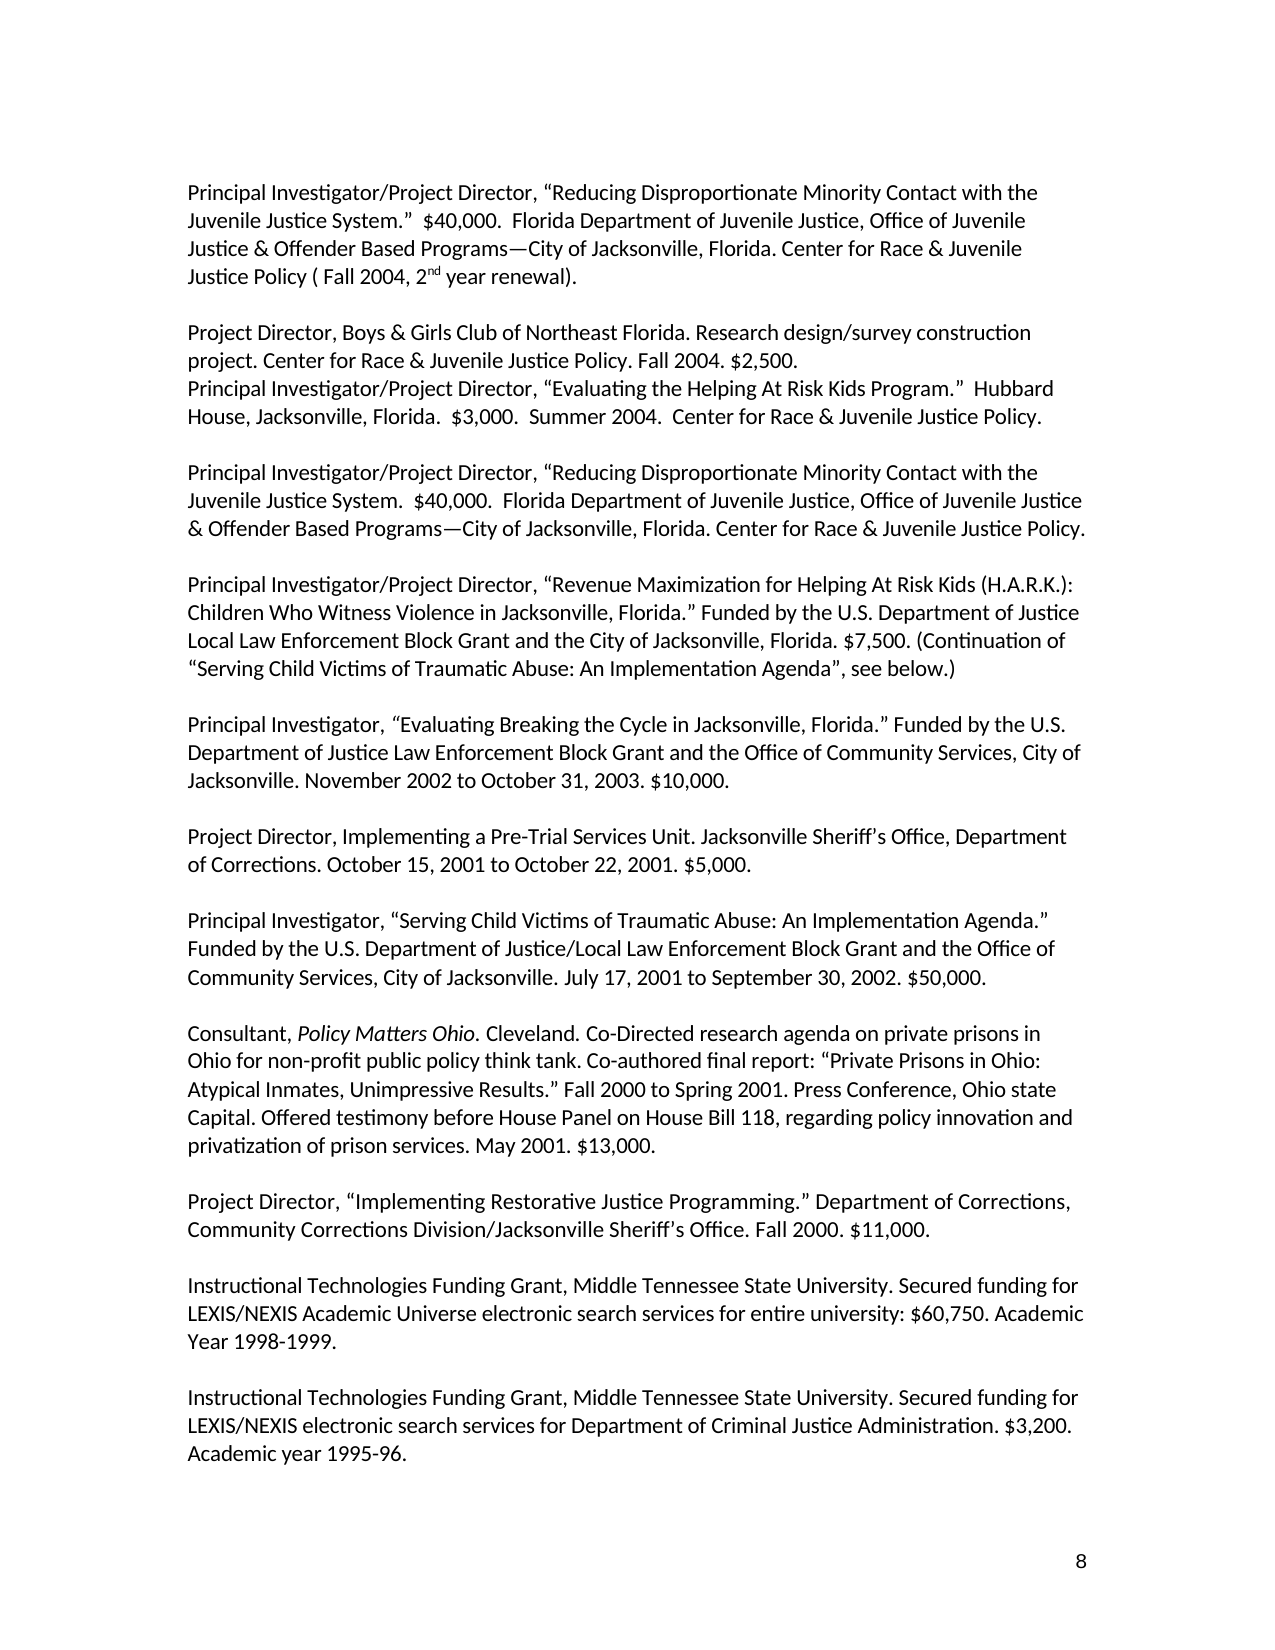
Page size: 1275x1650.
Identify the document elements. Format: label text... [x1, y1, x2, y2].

text Principal Investigator/Project Director, “Reducing Disproportionate Minority Contact with the Juvenile Justice System.” $40,000. Florida Department of Juvenile Justice, Office of Juvenile Justice & Offender Based Programs—City of Jacksonville, Florida. Center for Race & Juvenile Justice Policy ( Fall 2004, 2nd year renewal). [187, 178, 1087, 290]
text Project Director, “Implementing Restorative Justice Programming.” Department of Corrections, Community Corrections Division/Jacksonville Sheriff’s Office. Fall 2000. $11,000. [187, 1187, 1087, 1243]
text Principal Investigator/Project Director, “Reducing Disproportionate Minority Contact with the Juvenile Justice System. $40,000. Florida Department of Juvenile Justice, Office of Juvenile Justice & Offender Based Programs—City of Jacksonville, Florida. Center for Race & Juvenile Justice Policy. [187, 458, 1087, 542]
text Consultant, Policy Matters Ohio. Cleveland. Co-Directed research agenda on private prisons in Ohio for non-profit public policy think tank. Co-authored final report: “Private Prisons in Ohio: Atypical Inmates, Unimpressive Results.” Fall 2000 to Spring 2001. Press Conference, Ohio state Capital. Offered testimony before House Panel on House Bill 118, regarding policy innovation and privatization of prison services. May 2001. $13,000. [187, 1019, 1087, 1159]
text Instructional Technologies Funding Grant, Middle Tennessee State University. Secured funding for LEXIS/NEXIS Academic Universe electronic search services for entire university: $60,750. Academic Year 1998-1999. [187, 1271, 1087, 1355]
text Principal Investigator/Project Director, “Revenue Maximization for Helping At Risk Kids (H.A.R.K.): Children Who Witness Violence in Jacksonville, Florida.” Funded by the U.S. Department of Justice Local Law Enforcement Block Grant and the City of Jacksonville, Florida. $7,500. (Continuation of “Serving Child Victims of Traumatic Abuse: An Implementation Agenda”, see below.) [187, 570, 1087, 682]
text Principal Investigator/Project Director, “Evaluating the Helping At Risk Kids Program.” Hubbard House, Jacksonville, Florida. $3,000. Summer 2004. Center for Race & Juvenile Justice Policy. [187, 374, 1087, 430]
text Project Director, Implementing a Pre-Trial Services Unit. Jacksonville Sheriff’s Office, Department of Corrections. October 15, 2001 to October 22, 2001. $5,000. [187, 822, 1087, 878]
text Instructional Technologies Funding Grant, Middle Tennessee State University. Secured funding for LEXIS/NEXIS electronic search services for Department of Criminal Justice Administration. $3,200. Academic year 1995-96. [187, 1383, 1087, 1467]
text Principal Investigator, “Serving Child Victims of Traumatic Abuse: An Implementation Agenda.” Funded by the U.S. Department of Justice/Local Law Enforcement Block Grant and the Office of Community Services, City of Jacksonville. July 17, 2001 to September 30, 2002. $50,000. [187, 907, 1087, 991]
text Project Director, Boys & Girls Club of Northeast Florida. Research design/survey construction project. Center for Race & Juvenile Justice Policy. Fall 2004. $2,500. [187, 318, 1087, 374]
text Principal Investigator, “Evaluating Breaking the Cycle in Jacksonville, Florida.” Funded by the U.S. Department of Justice Law Enforcement Block Grant and the Office of Community Services, City of Jacksonville. November 2002 to October 31, 2003. $10,000. [187, 710, 1087, 794]
